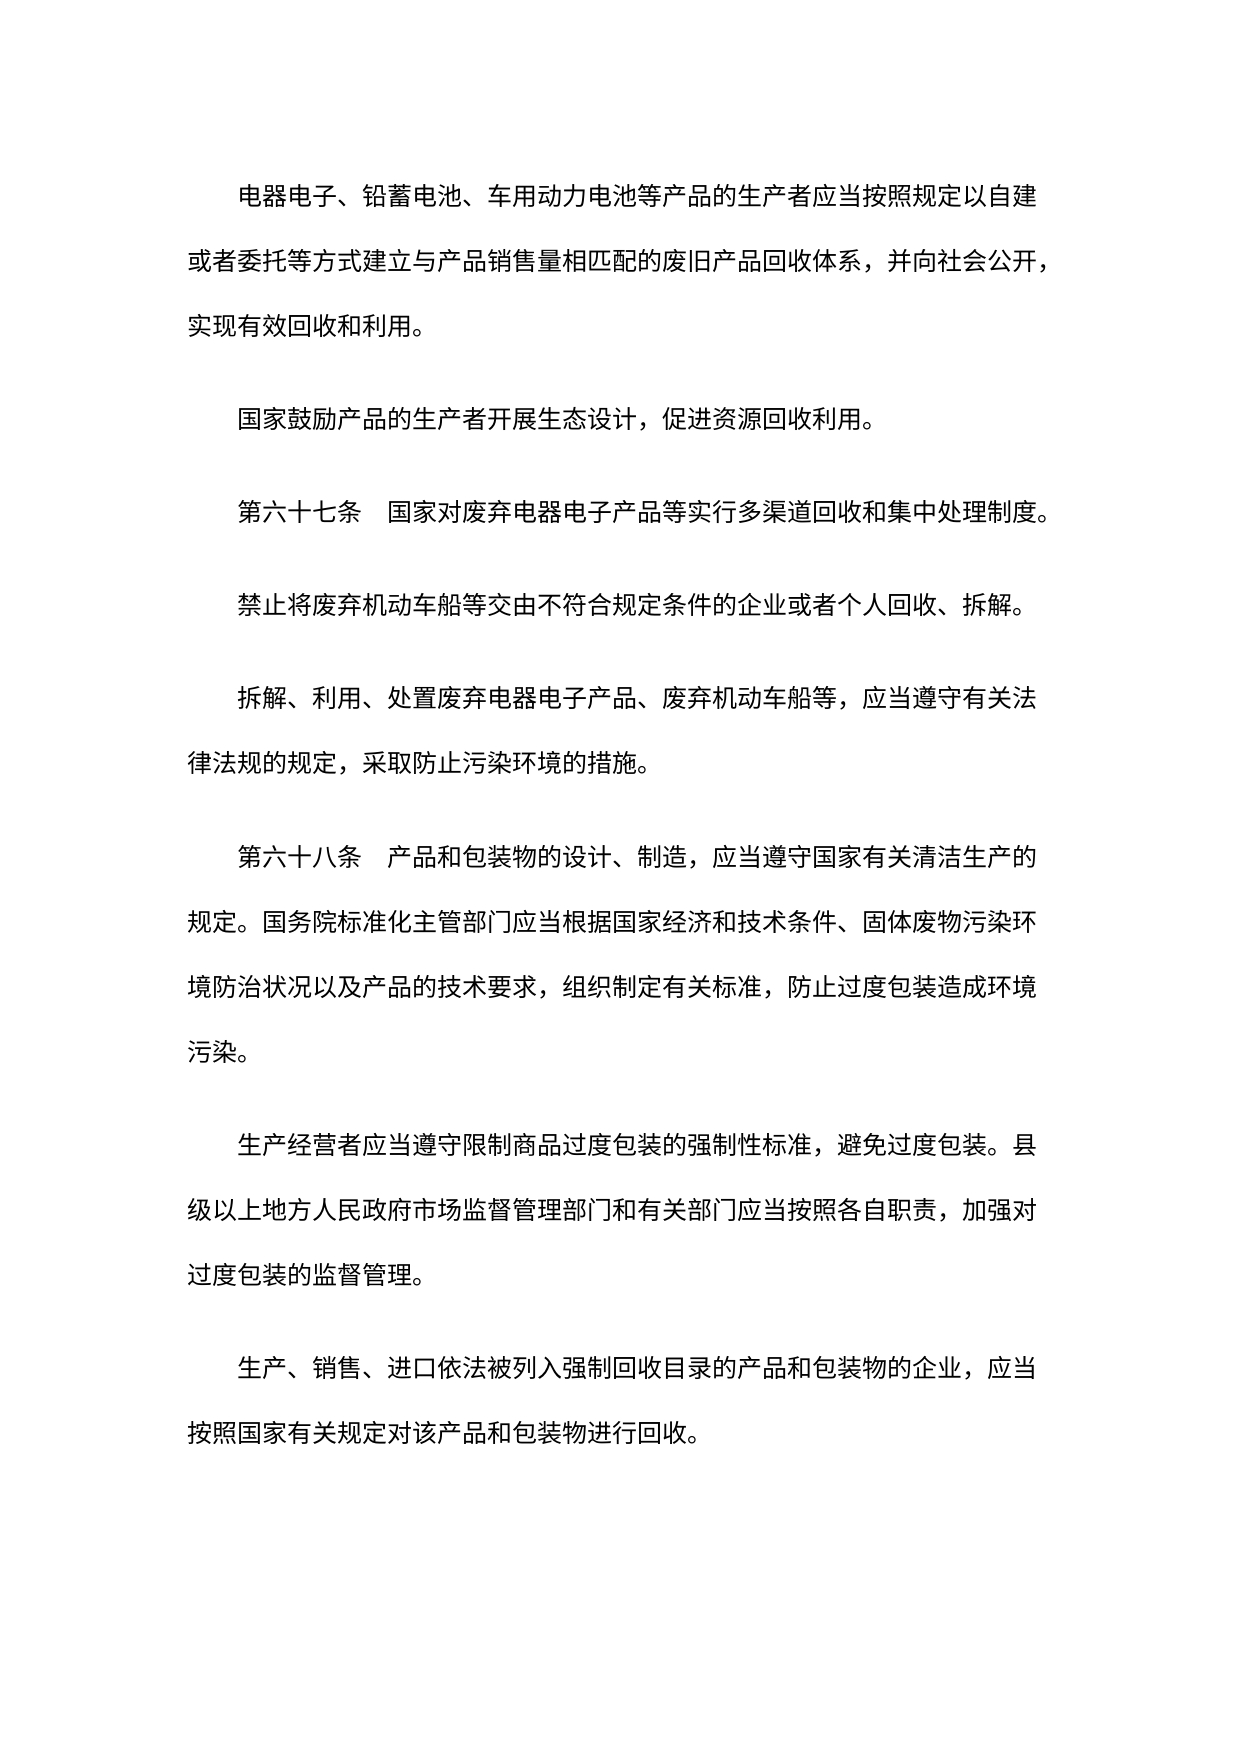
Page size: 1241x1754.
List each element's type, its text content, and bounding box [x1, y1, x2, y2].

text 拆解、利用、处置废弃电器电子产品、废弃机动车船等，应当遵守有关法律法规的规定，采取防止污染环境的措施。 [187, 664, 1053, 794]
text 生产经营者应当遵守限制商品过度包装的强制性标准，避免过度包装。县级以上地方人民政府市场监督管理部门和有关部门应当按照各自职责，加强对过度包装的监督管理。 [187, 1111, 1053, 1306]
text 禁止将废弃机动车船等交由不符合规定条件的企业或者个人回收、拆解。 [187, 571, 1053, 636]
text 电器电子、铅蓄电池、车用动力电池等产品的生产者应当按照规定以自建或者委托等方式建立与产品销售量相匹配的废旧产品回收体系，并向社会公开，实现有效回收和利用。 [187, 162, 1053, 357]
text 国家鼓励产品的生产者开展生态设计，促进资源回收利用。 [187, 385, 1053, 450]
text 第六十七条 国家对废弃电器电子产品等实行多渠道回收和集中处理制度。 [187, 478, 1053, 543]
text 生产、销售、进口依法被列入强制回收目录的产品和包装物的企业，应当按照国家有关规定对该产品和包装物进行回收。 [187, 1334, 1053, 1464]
text 第六十八条 产品和包装物的设计、制造，应当遵守国家有关清洁生产的规定。国务院标准化主管部门应当根据国家经济和技术条件、固体废物污染环境防治状况以及产品的技术要求，组织制定有关标准，防止过度包装造成环境污染。 [187, 823, 1053, 1083]
